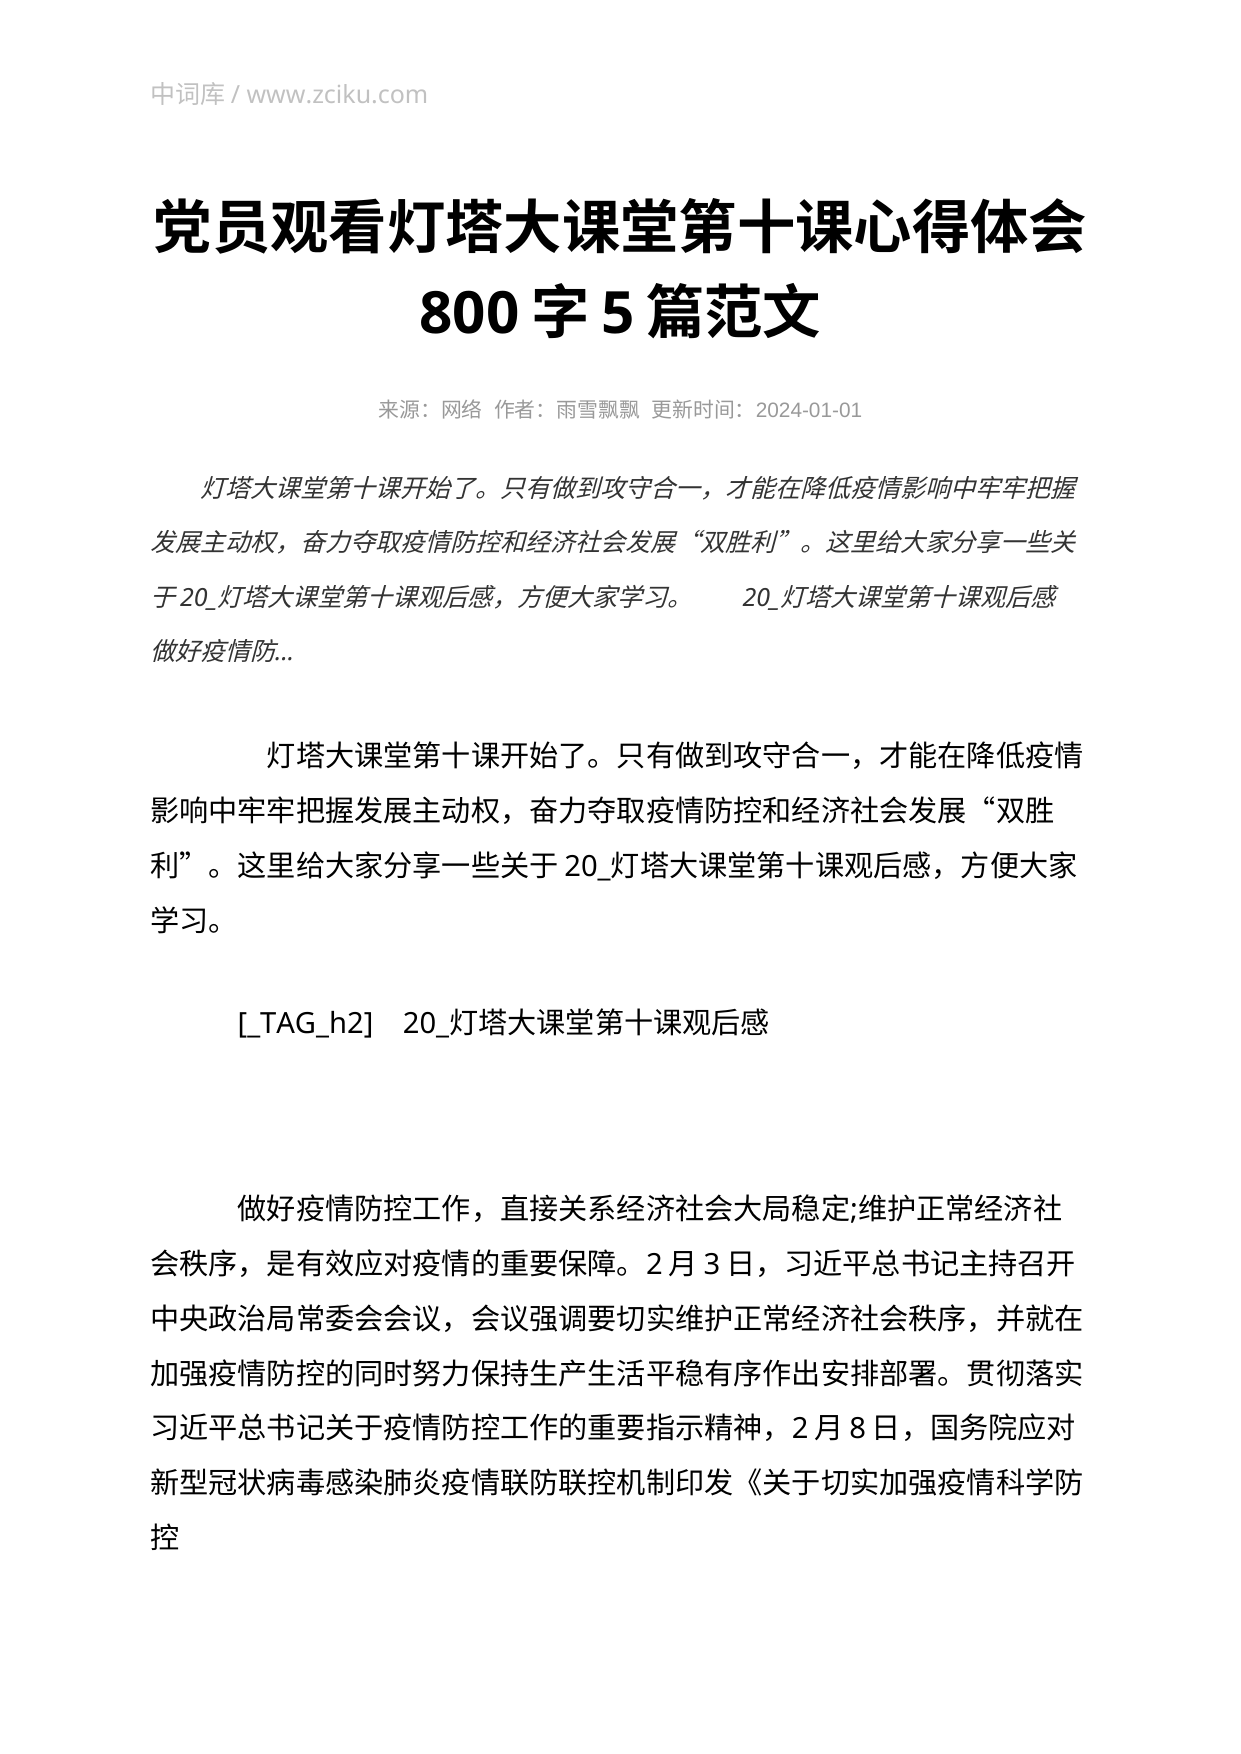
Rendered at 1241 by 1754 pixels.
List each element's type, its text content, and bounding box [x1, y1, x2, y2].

text 灯塔大课堂第十课开始了。只有做到攻守合一，才能在降低疫情影响中牢牢把握发展主动权，奋力夺取疫情防控和经济社会发展“双胜利”。这里给大家分享一些关于20_灯塔大课堂第十课观后感，方便大家学习。 [150, 733, 1090, 940]
text 来源：网络 作者：雨雪飘飘 更新时间：2024-01-01 [150, 397, 1090, 421]
text 做好疫情防控工作，直接关系经济社会大局稳定;维护正常经济社会秩序，是有效应对疫情的重要保障。2月3日，习近平总书记主持召开中央政治局常委会会议，会议强调要切实维护正常经济社会秩序，并就在加强疫情防控的同时努力保持生产生活平稳有序作出安排部署。贯彻落实习近平总书记关于疫情防控工作的重要指示精神，2月8日，国务院应对新型冠状病毒感染肺炎疫情联防联控机制印发《关于切实加强疫情科学防控 [150, 1185, 1090, 1557]
text [_TAG_h2] 20_灯塔大课堂第十课观后感 [150, 999, 1090, 1042]
text 灯塔大课堂第十课开始了。只有做到攻守合一，才能在降低疫情影响中牢牢把握发展主动权，奋力夺取疫情防控和经济社会发展“双胜利”。这里给大家分享一些关于20_灯塔大课堂第十课观后感，方便大家学习。 20_灯塔大课堂第十课观后感 做好疫情防... [150, 468, 1090, 668]
subtitle 党员观看灯塔大课堂第十课心得体会800字5篇范文 [150, 181, 1090, 351]
